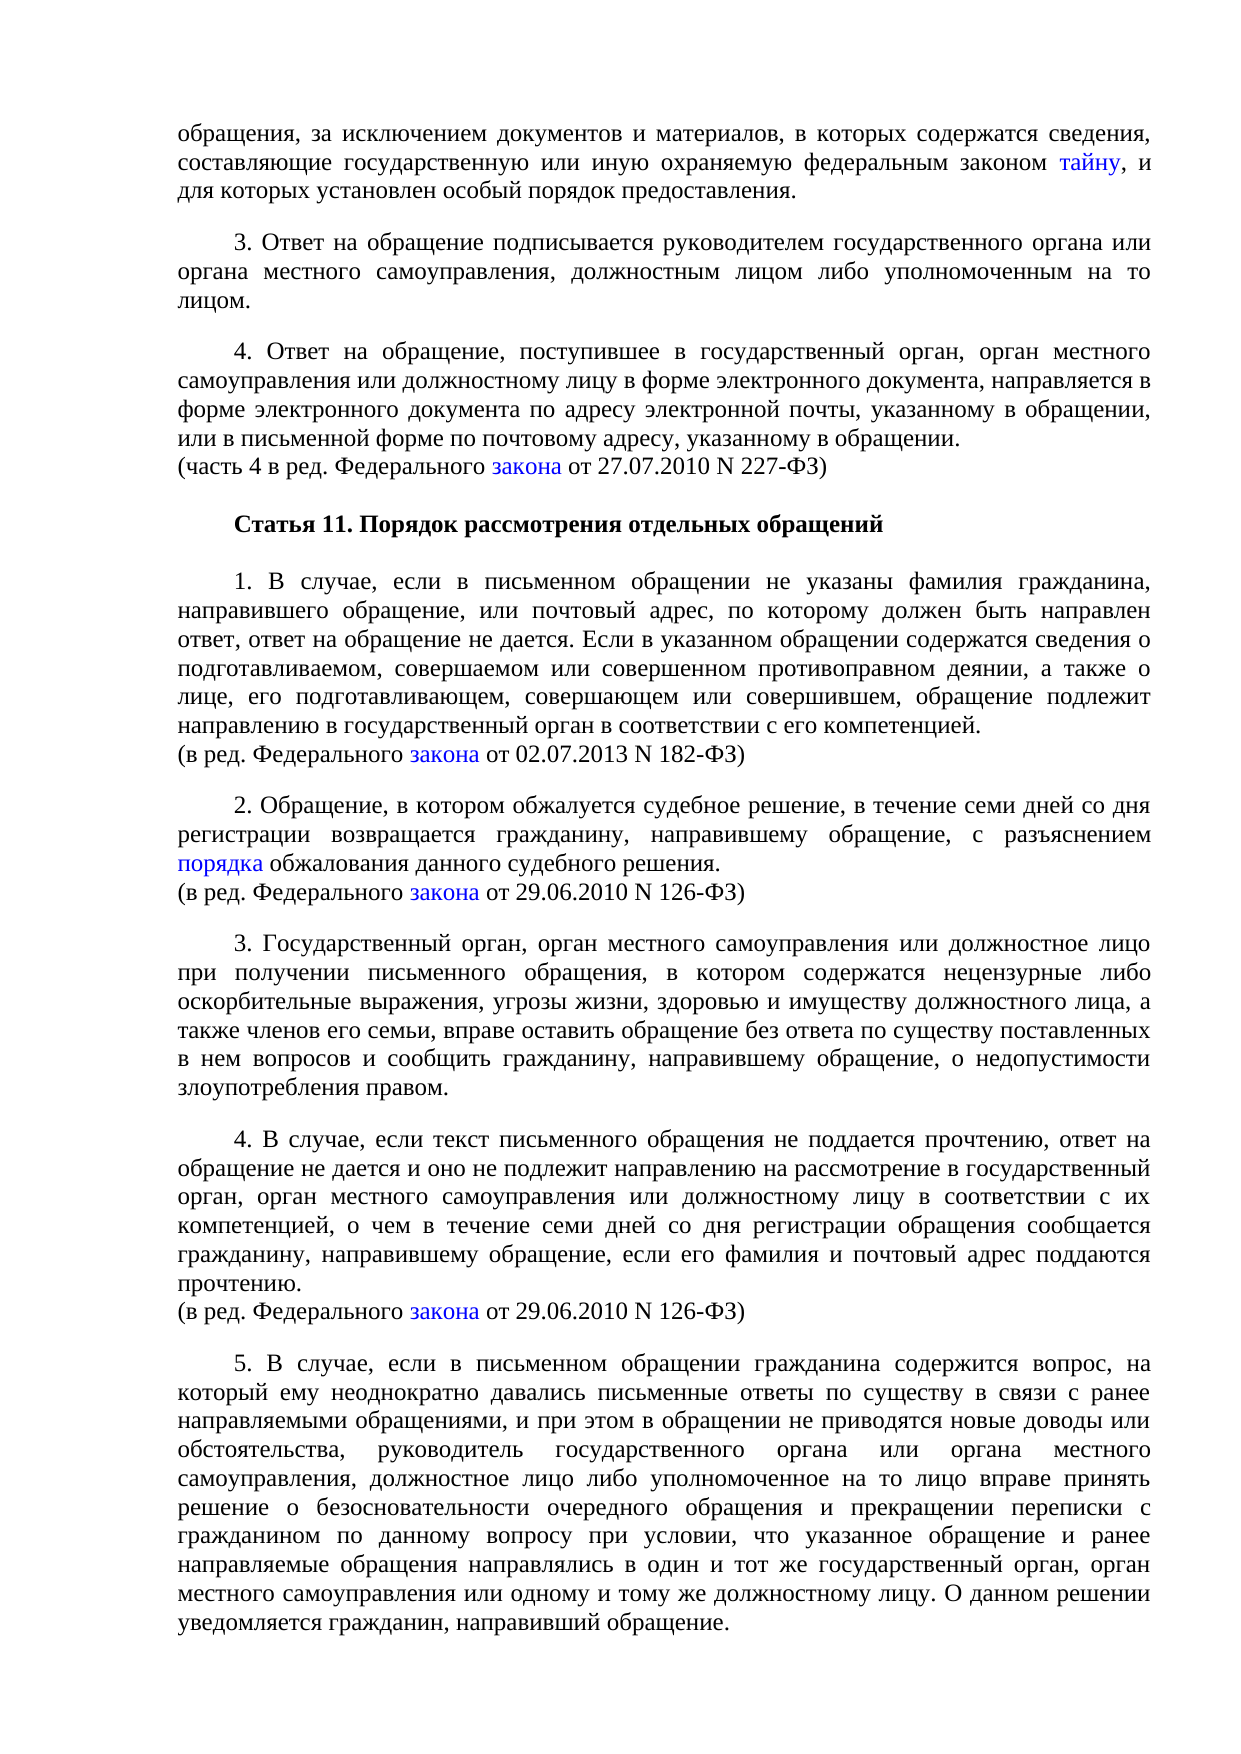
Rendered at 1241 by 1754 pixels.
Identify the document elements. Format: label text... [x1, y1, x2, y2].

text (часть 4 в ред. Федерального закона от 27.07.2010 N 227-ФЗ) [177, 451, 1152, 480]
text 4. Ответ на обращение, поступившее в государственный орган, орган местного самоуправления или должностному лицу в форме электронного документа, направляется в форме электронного документа по адресу электронной почты, указанному в обращении, или в письменной форме по почтовому адресу, указанному в обращении. [177, 336, 1152, 451]
text 3. Государственный орган, орган местного самоуправления или должностное лицо при получении письменного обращения, в котором содержатся нецензурные либо оскорбительные выражения, угрозы жизни, здоровью и имуществу должностного лица, а также членов его семьи, вправе оставить обращение без ответа по существу поставленных в нем вопросов и сообщить гражданину, направившему обращение, о недопустимости злоупотребления правом. [177, 928, 1152, 1101]
text 2. Обращение, в котором обжалуется судебное решение, в течение семи дней со дня регистрации возвращается гражданину, направившему обращение, с разъяснением порядка обжалования данного судебного решения. [177, 791, 1152, 877]
text (в ред. Федерального закона от 29.06.2010 N 126-ФЗ) [177, 1296, 1152, 1325]
text 1. В случае, если в письменном обращении не указаны фамилия гражданина, направившего обращение, или почтовый адрес, по которому должен быть направлен ответ, ответ на обращение не дается. Если в указанном обращении содержатся сведения о подготавливаемом, совершаемом или совершенном противоправном деянии, а также о лице, его подготавливающем, совершающем или совершившем, обращение подлежит направлению в государственный орган в соответствии с его компетенцией. [177, 566, 1152, 739]
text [177, 118, 1152, 204]
text 4. В случае, если текст письменного обращения не поддается прочтению, ответ на обращение не дается и оно не подлежит направлению на рассмотрение в государственный орган, орган местного самоуправления или должностному лицу в соответствии с их компетенцией, о чем в течение семи дней со дня регистрации обращения сообщается гражданину, направившему обращение, если его фамилия и почтовый адрес поддаются прочтению. [177, 1124, 1152, 1296]
title Статья 11. Порядок рассмотрения отдельных обращений [177, 509, 1152, 538]
text (в ред. Федерального закона от 29.06.2010 N 126-ФЗ) [177, 877, 1152, 906]
text 5. В случае, если в письменном обращении гражданина содержится вопрос, на который ему неоднократно давались письменные ответы по существу в связи с ранее направляемыми обращениями, и при этом в обращении не приводятся новые доводы или обстоятельства, руководитель государственного органа или органа местного самоуправления, должностное лицо либо уполномоченное на то лицо вправе принять решение о безосновательности очередного обращения и прекращении переписки с гражданином по данному вопросу при условии, что указанное обращение и ранее направляемые обращения направлялись в один и тот же государственный орган, орган местного самоуправления или одному и тому же должностному лицу. О данном решении уведомляется гражданин, направивший обращение. [177, 1348, 1152, 1636]
text (в ред. Федерального закона от 02.07.2013 N 182-ФЗ) [177, 739, 1152, 768]
text 3. Ответ на обращение подписывается руководителем государственного органа или органа местного самоуправления, должностным лицом либо уполномоченным на то лицом. [177, 227, 1152, 313]
